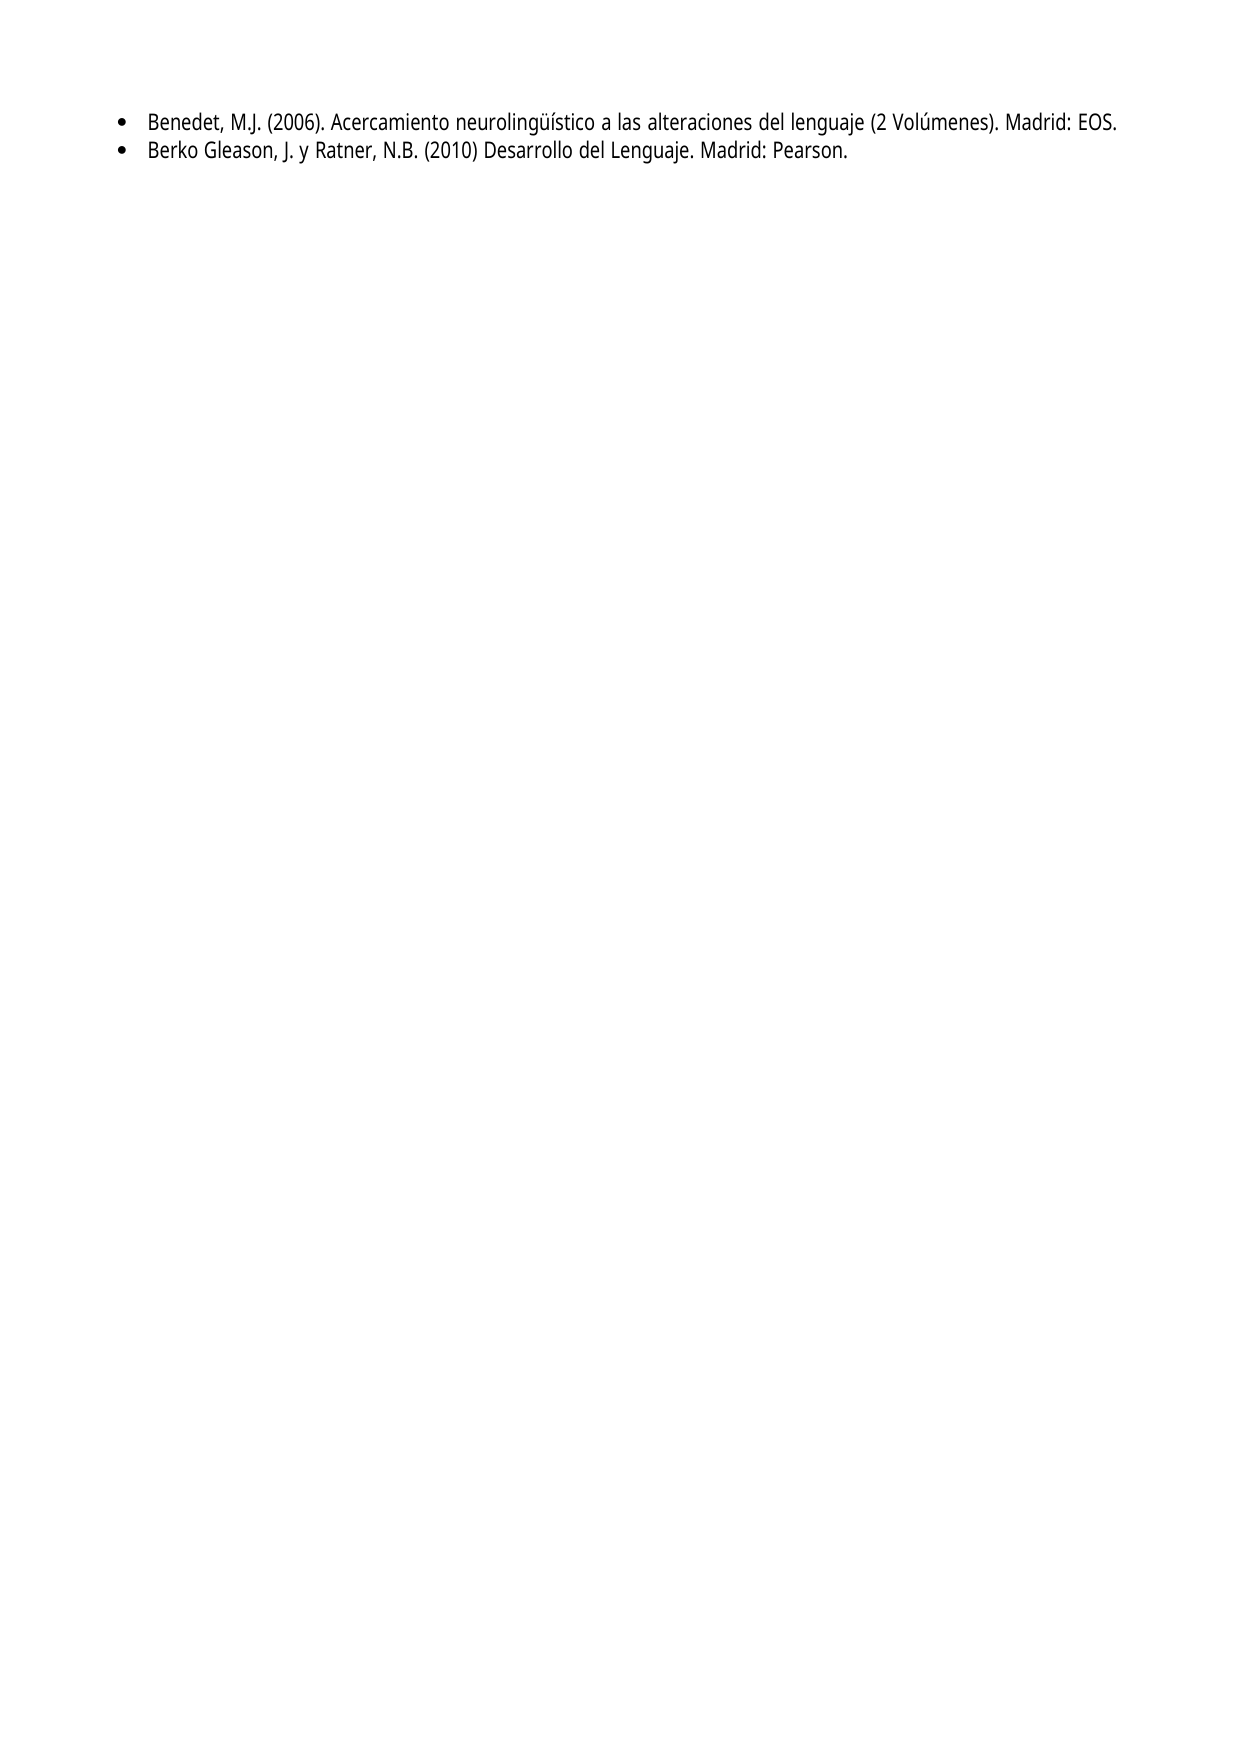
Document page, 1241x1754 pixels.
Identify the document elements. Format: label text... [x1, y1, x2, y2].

list Berko Gleason, J. y Ratner, N.B. (2010) Desarrollo del Lenguaje. Madrid: Pearson. [118, 136, 1163, 164]
list Benedet, M.J. (2006). Acercamiento neurolingüístico a las alteraciones del lenguaje (2 Volúmenes). Madrid: EOS. [118, 108, 1163, 136]
